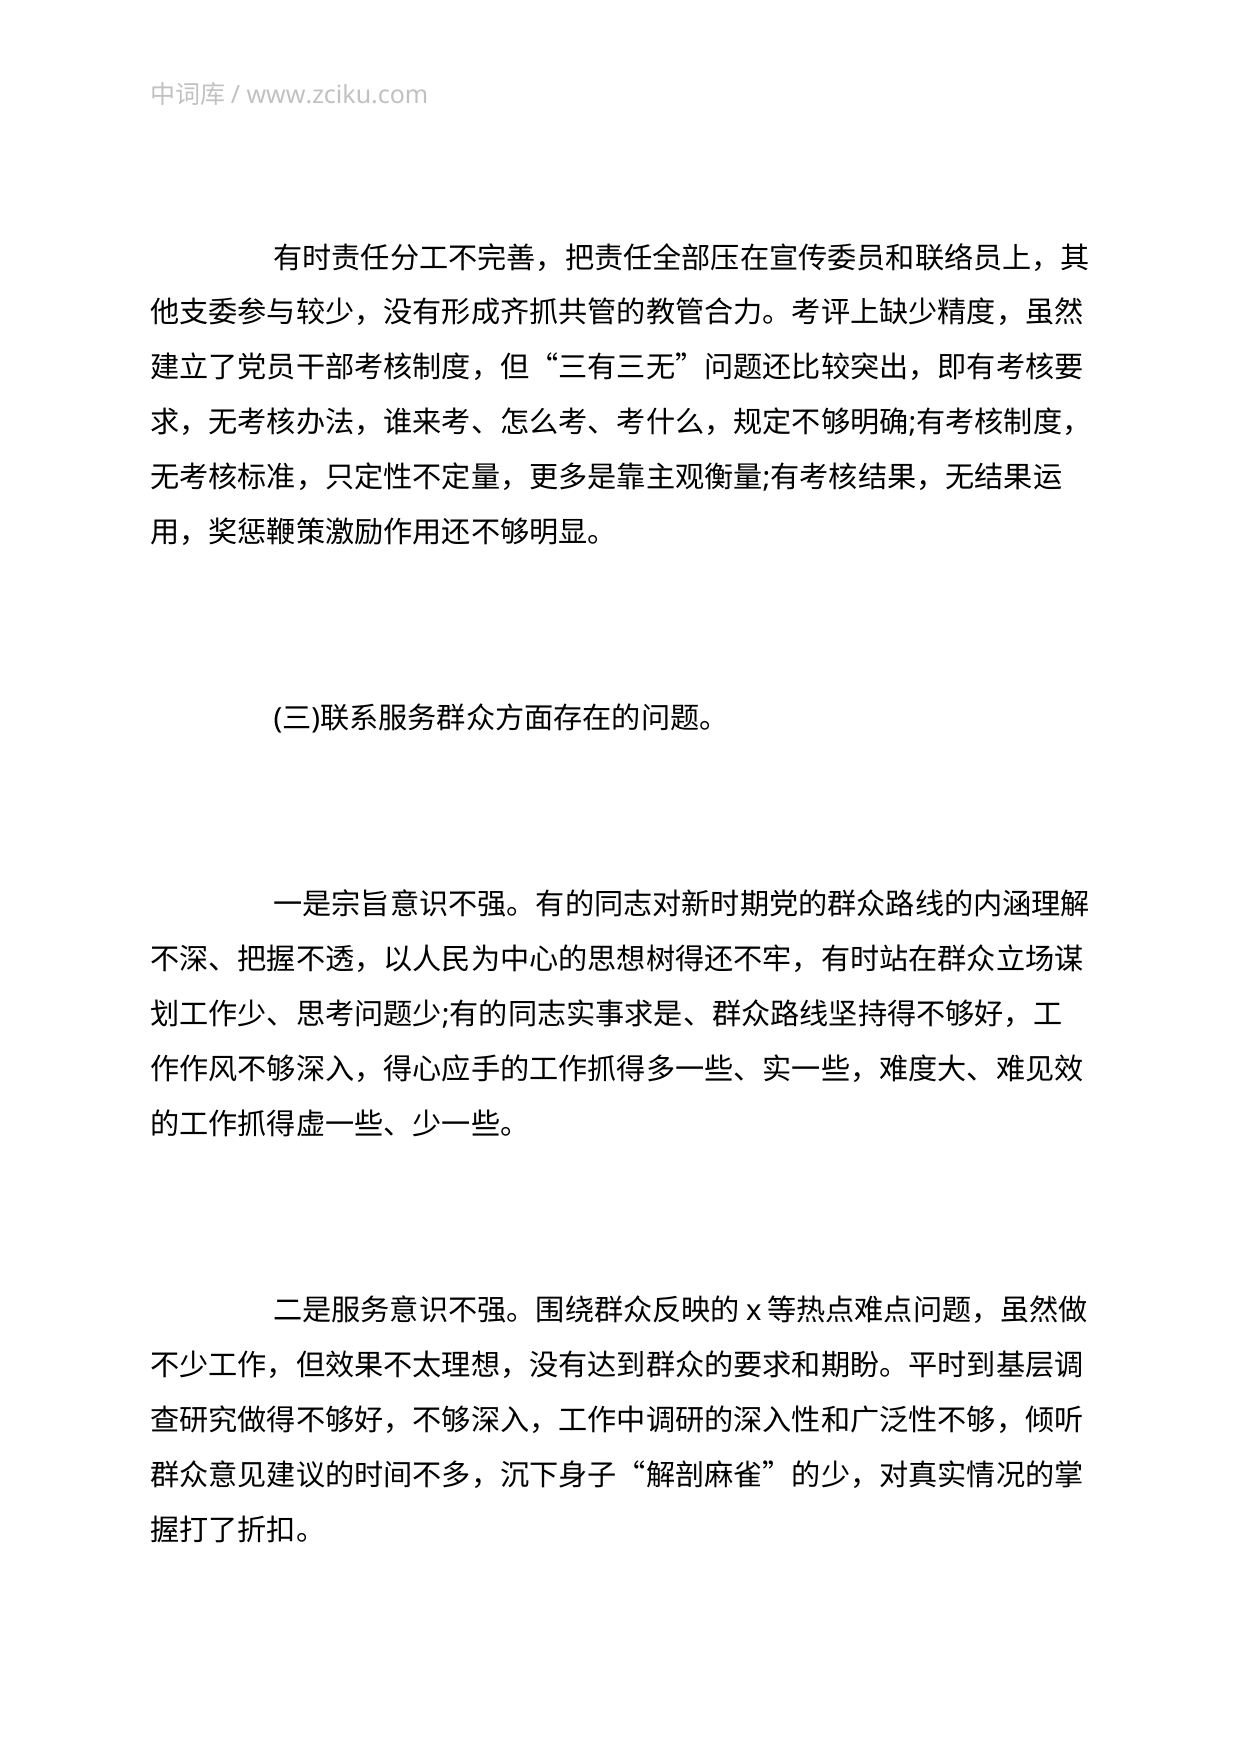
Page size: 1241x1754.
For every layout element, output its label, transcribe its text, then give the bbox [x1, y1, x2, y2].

text 有时责任分工不完善，把责任全部压在宣传委员和联络员上，其他支委参与较少，没有形成齐抓共管的教管合力。考评上缺少精度，虽然建立了党员干部考核制度，但“三有三无”问题还比较突出，即有考核要求，无考核办法，谁来考、怎么考、考什么，规定不够明确;有考核制度，无考核标准，只定性不定量，更多是靠主观衡量;有考核结果，无结果运用，奖惩鞭策激励作用还不够明显。 [150, 234, 1090, 551]
text 二是服务意识不强。围绕群众反映的x等热点难点问题，虽然做不少工作，但效果不太理想，没有达到群众的要求和期盼。平时到基层调查研究做得不够好，不够深入，工作中调研的深入性和广泛性不够，倾听群众意见建议的时间不多，沉下身子“解剖麻雀”的少，对真实情况的掌握打了折扣。 [150, 1287, 1090, 1548]
text (三)联系服务群众方面存在的问题。 [150, 695, 1090, 737]
text 一是宗旨意识不强。有的同志对新时期党的群众路线的内涵理解不深、把握不透，以人民为中心的思想树得还不牢，有时站在群众立场谋划工作少、思考问题少;有的同志实事求是、群众路线坚持得不够好，工作作风不够深入，得心应手的工作抓得多一些、实一些，难度大、难见效的工作抓得虚一些、少一些。 [150, 881, 1090, 1143]
